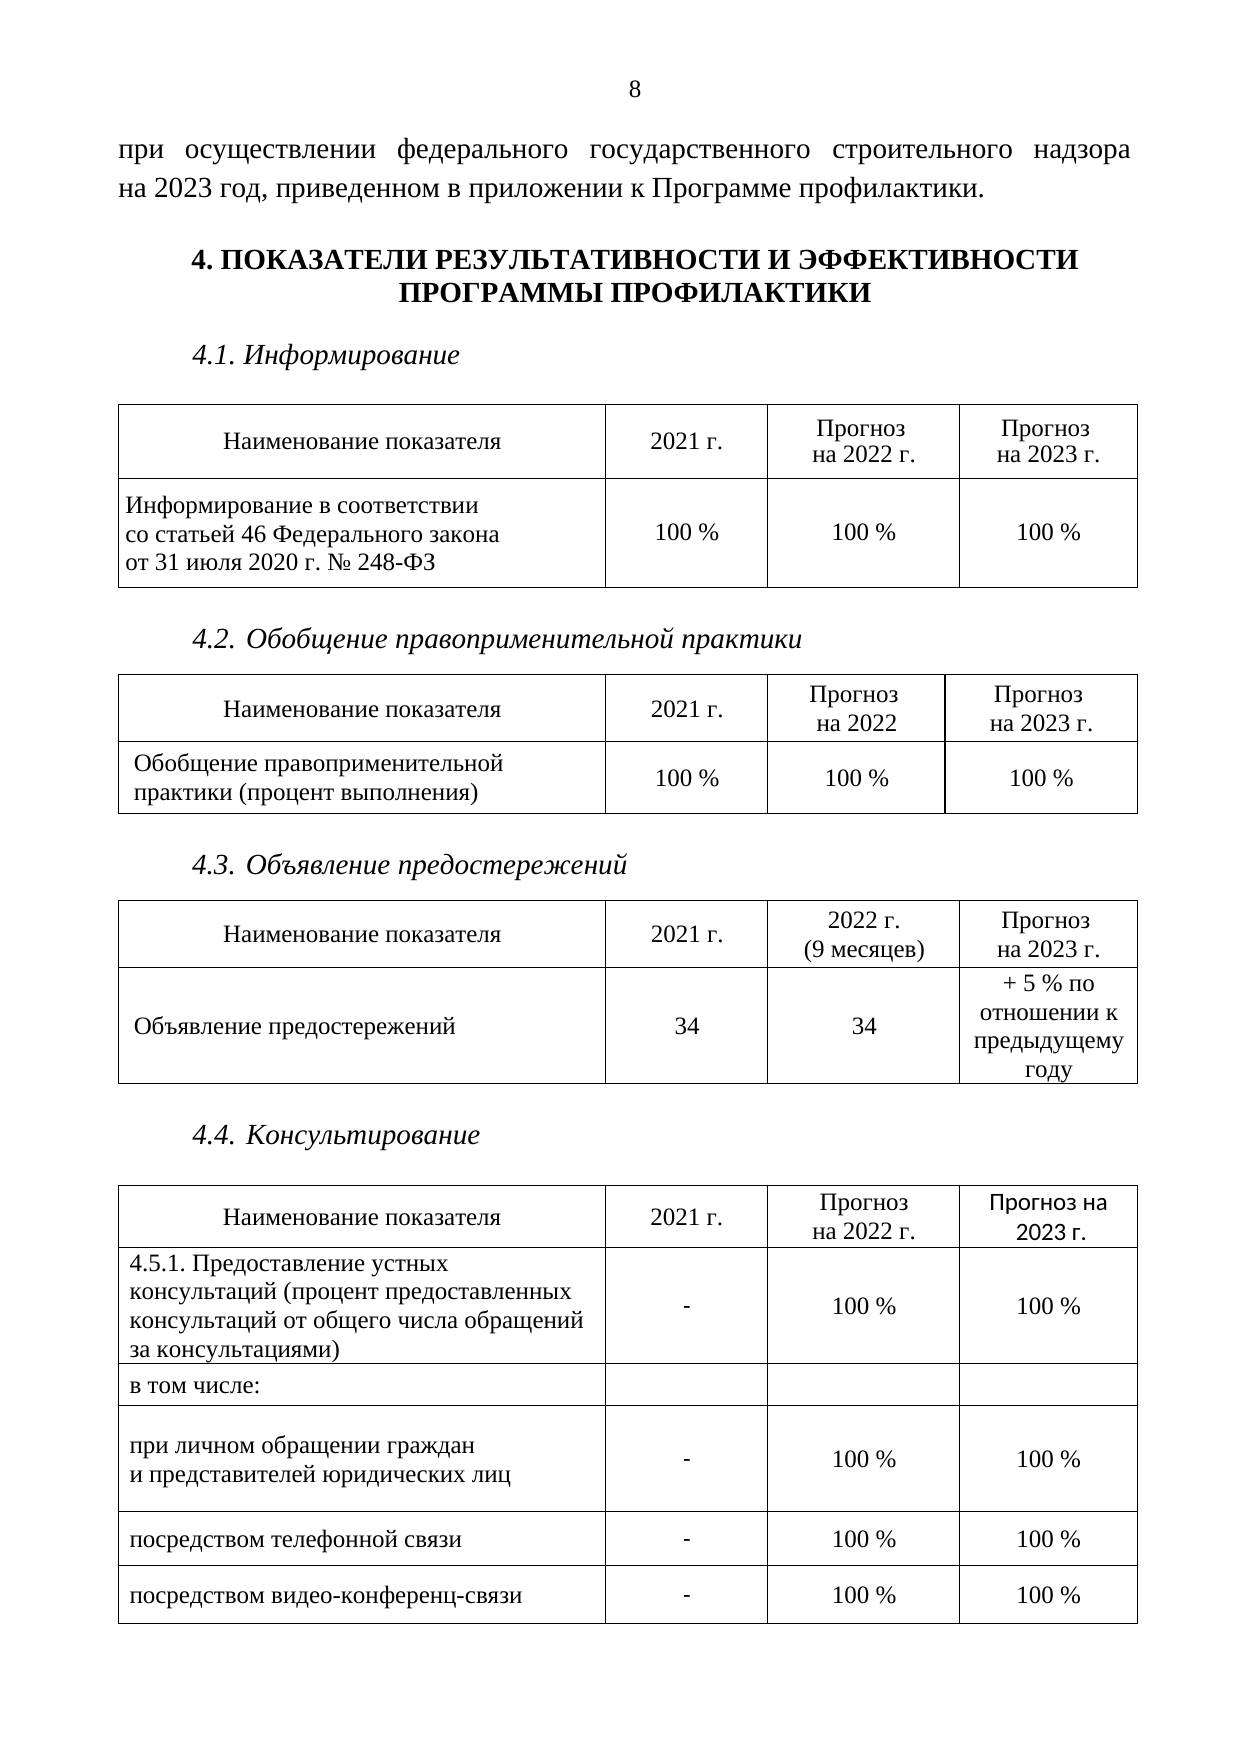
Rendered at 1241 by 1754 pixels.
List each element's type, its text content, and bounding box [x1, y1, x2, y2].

table_cell 100 % [768, 479, 959, 587]
table_header 2021 г. [606, 675, 767, 741]
table_header 2021 г. [606, 1186, 767, 1247]
table_cell [768, 1364, 959, 1405]
table_cell [960, 1364, 1137, 1405]
table_cell при личном обращении граждан и представителей юридических лиц [119, 1406, 605, 1511]
table_cell 4.5.1. Предоставление устных консультаций (процент предоставленных консультаций от общего числа обращений за консультациями) [119, 1248, 605, 1363]
table_cell 100 % [960, 1512, 1137, 1565]
table_cell 100 % [960, 1406, 1137, 1511]
table_header 2022 г. (9 месяцев) [768, 901, 959, 967]
table_header Наименование показателя [119, 405, 605, 478]
text 4.2. Обобщение правоприменительной практики [118, 621, 1152, 655]
table_header Прогноз на 2022 [768, 675, 944, 741]
table_cell 100 % [768, 742, 944, 812]
table_header Прогноз на 2022 г. [768, 1186, 959, 1247]
text 4.4. Консультирование [118, 1117, 1152, 1151]
table_header Наименование показателя [119, 675, 605, 741]
table_header 2021 г. [606, 405, 767, 478]
table_cell 100 % [768, 1566, 959, 1623]
table_cell посредством телефонной связи [119, 1512, 605, 1565]
table_cell - [606, 1512, 767, 1565]
table_header 2021 г. [606, 901, 767, 967]
table_cell + 5 % по отношении к предыдущему году [960, 968, 1137, 1083]
table_header Прогноз на 2023 г. [960, 1186, 1137, 1247]
table_cell Объявление предостережений [119, 968, 605, 1083]
table_cell 100 % [960, 1248, 1137, 1363]
table_header Прогноз на 2023 г. [960, 405, 1137, 478]
subtitle 4. ПОКАЗАТЕЛИ РЕЗУЛЬТАТИВНОСТИ И ЭФФЕКТИВНОСТИ ПРОГРАММЫ ПРОФИЛАКТИКИ [118, 242, 1152, 309]
table_cell 100 % [946, 742, 1137, 812]
table_header Прогноз на 2023 г. [960, 901, 1137, 967]
table_cell 34 [606, 968, 767, 1083]
table_cell - [606, 1248, 767, 1363]
table_cell 100 % [960, 1566, 1137, 1623]
table_cell в том числе: [119, 1364, 605, 1405]
text 4.3. Объявление предостережений [118, 847, 1152, 881]
table_cell [606, 1364, 767, 1405]
table_cell - [606, 1566, 767, 1623]
table_cell Обобщение правоприменительной практики (процент выполнения) [119, 742, 605, 812]
table_cell 100 % [606, 742, 767, 812]
table_cell 100 % [768, 1406, 959, 1511]
table_header Прогноз на 2022 г. [768, 405, 959, 478]
table_cell 100 % [606, 479, 767, 587]
table_cell посредством видео-конференц-связи [119, 1566, 605, 1623]
table_cell Информирование в соответствии со статьей 46 Федерального закона от 31 июля 2020 г. № 248-ФЗ [119, 479, 605, 587]
table_cell 100 % [768, 1512, 959, 1565]
table_cell - [606, 1406, 767, 1511]
table_cell 34 [768, 968, 959, 1083]
table_header Прогноз на 2023 г. [946, 675, 1137, 741]
table_header Наименование показателя [119, 901, 605, 967]
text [118, 131, 1152, 203]
table_cell 100 % [960, 479, 1137, 587]
table_header Наименование показателя [119, 1186, 605, 1247]
table_cell 100 % [768, 1248, 959, 1363]
text 4.1. Информирование [118, 337, 1152, 371]
